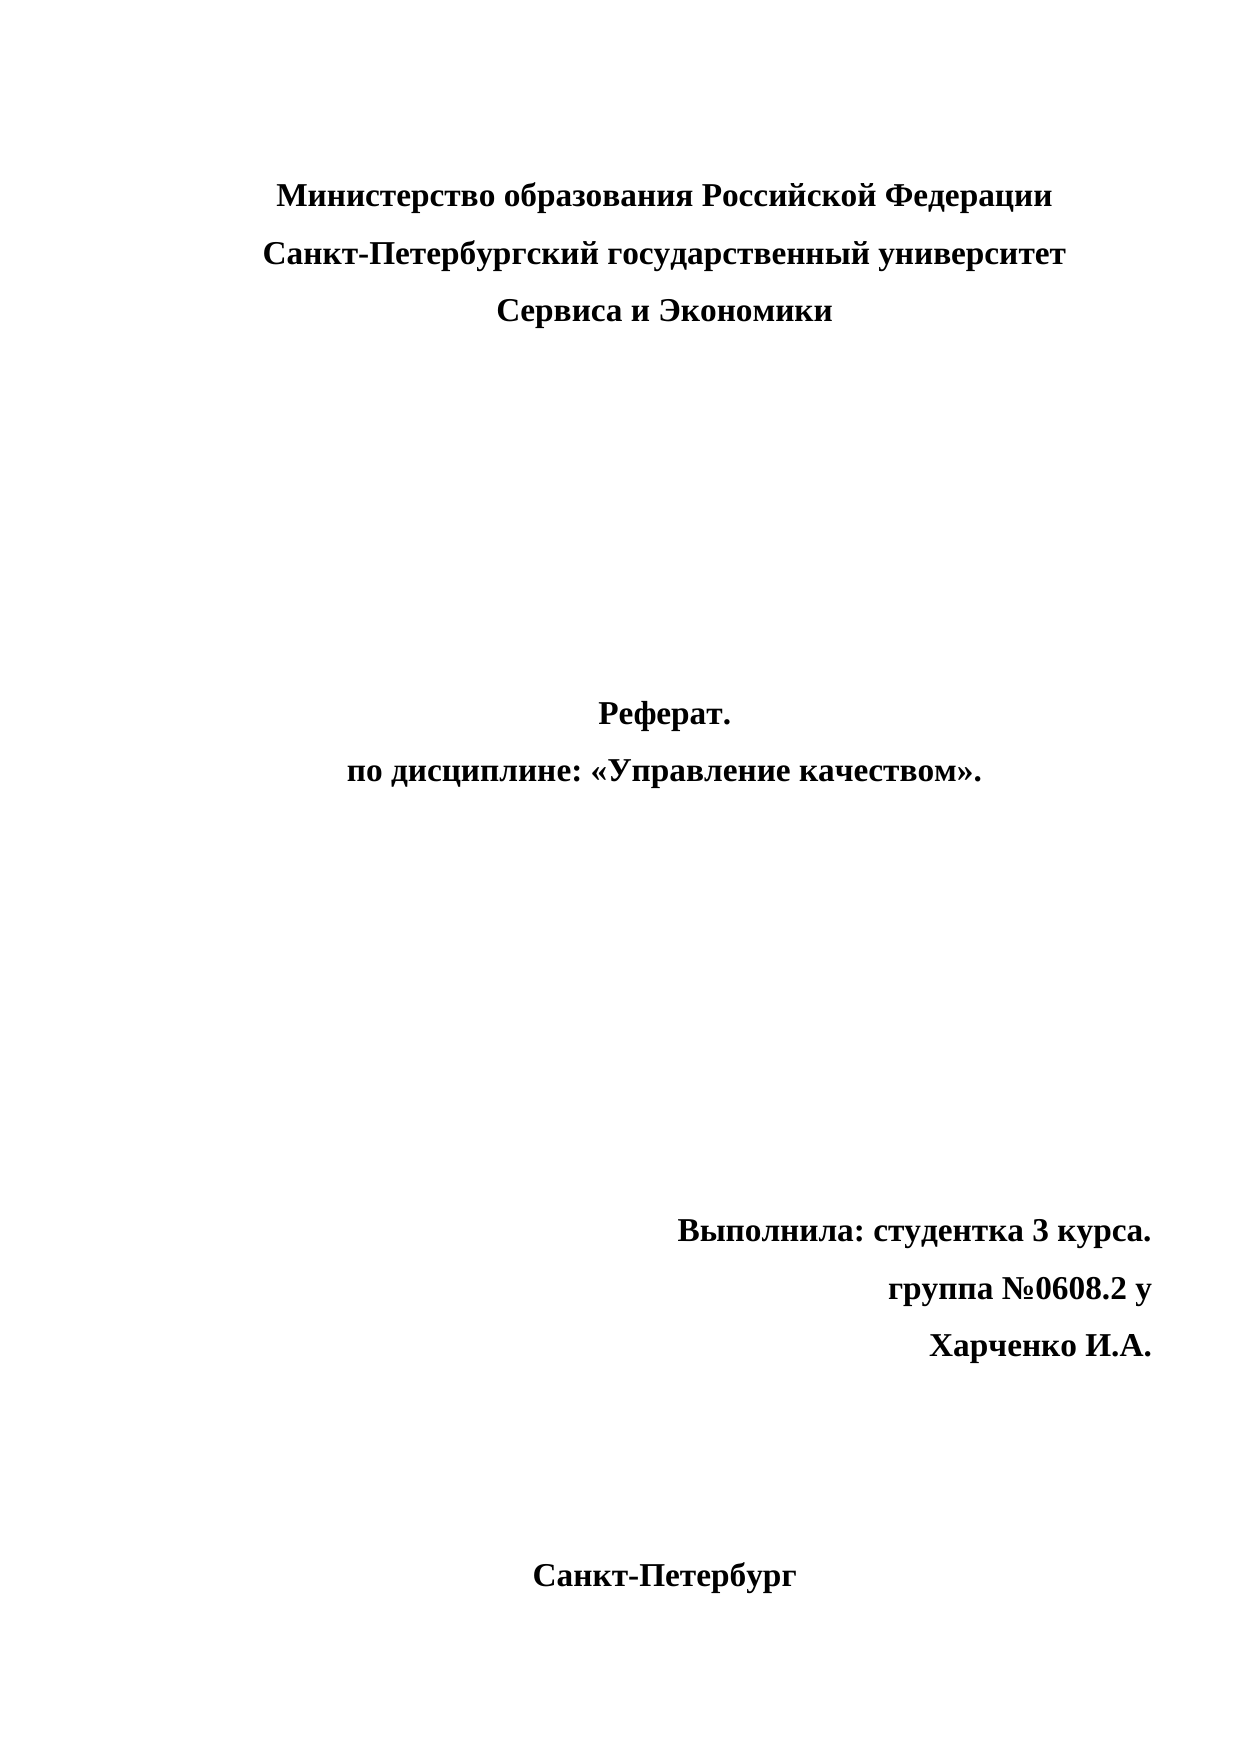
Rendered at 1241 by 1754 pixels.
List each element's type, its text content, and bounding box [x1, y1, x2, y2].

text Министерство образования Российской Федерации [177, 176, 1152, 214]
text Выполнила: студентка 3 курса. [177, 1211, 1152, 1249]
text группа №0608.2 у [177, 1268, 1152, 1306]
text Санкт-Петербург [177, 1556, 1152, 1594]
text Харченко И.А. [177, 1326, 1152, 1364]
text Санкт-Петербургский государственный университет [177, 233, 1152, 271]
text Реферат. [177, 693, 1152, 731]
text Сервиса и Экономики [177, 291, 1152, 329]
text по дисциплине: «Управление качеством». [177, 751, 1152, 789]
